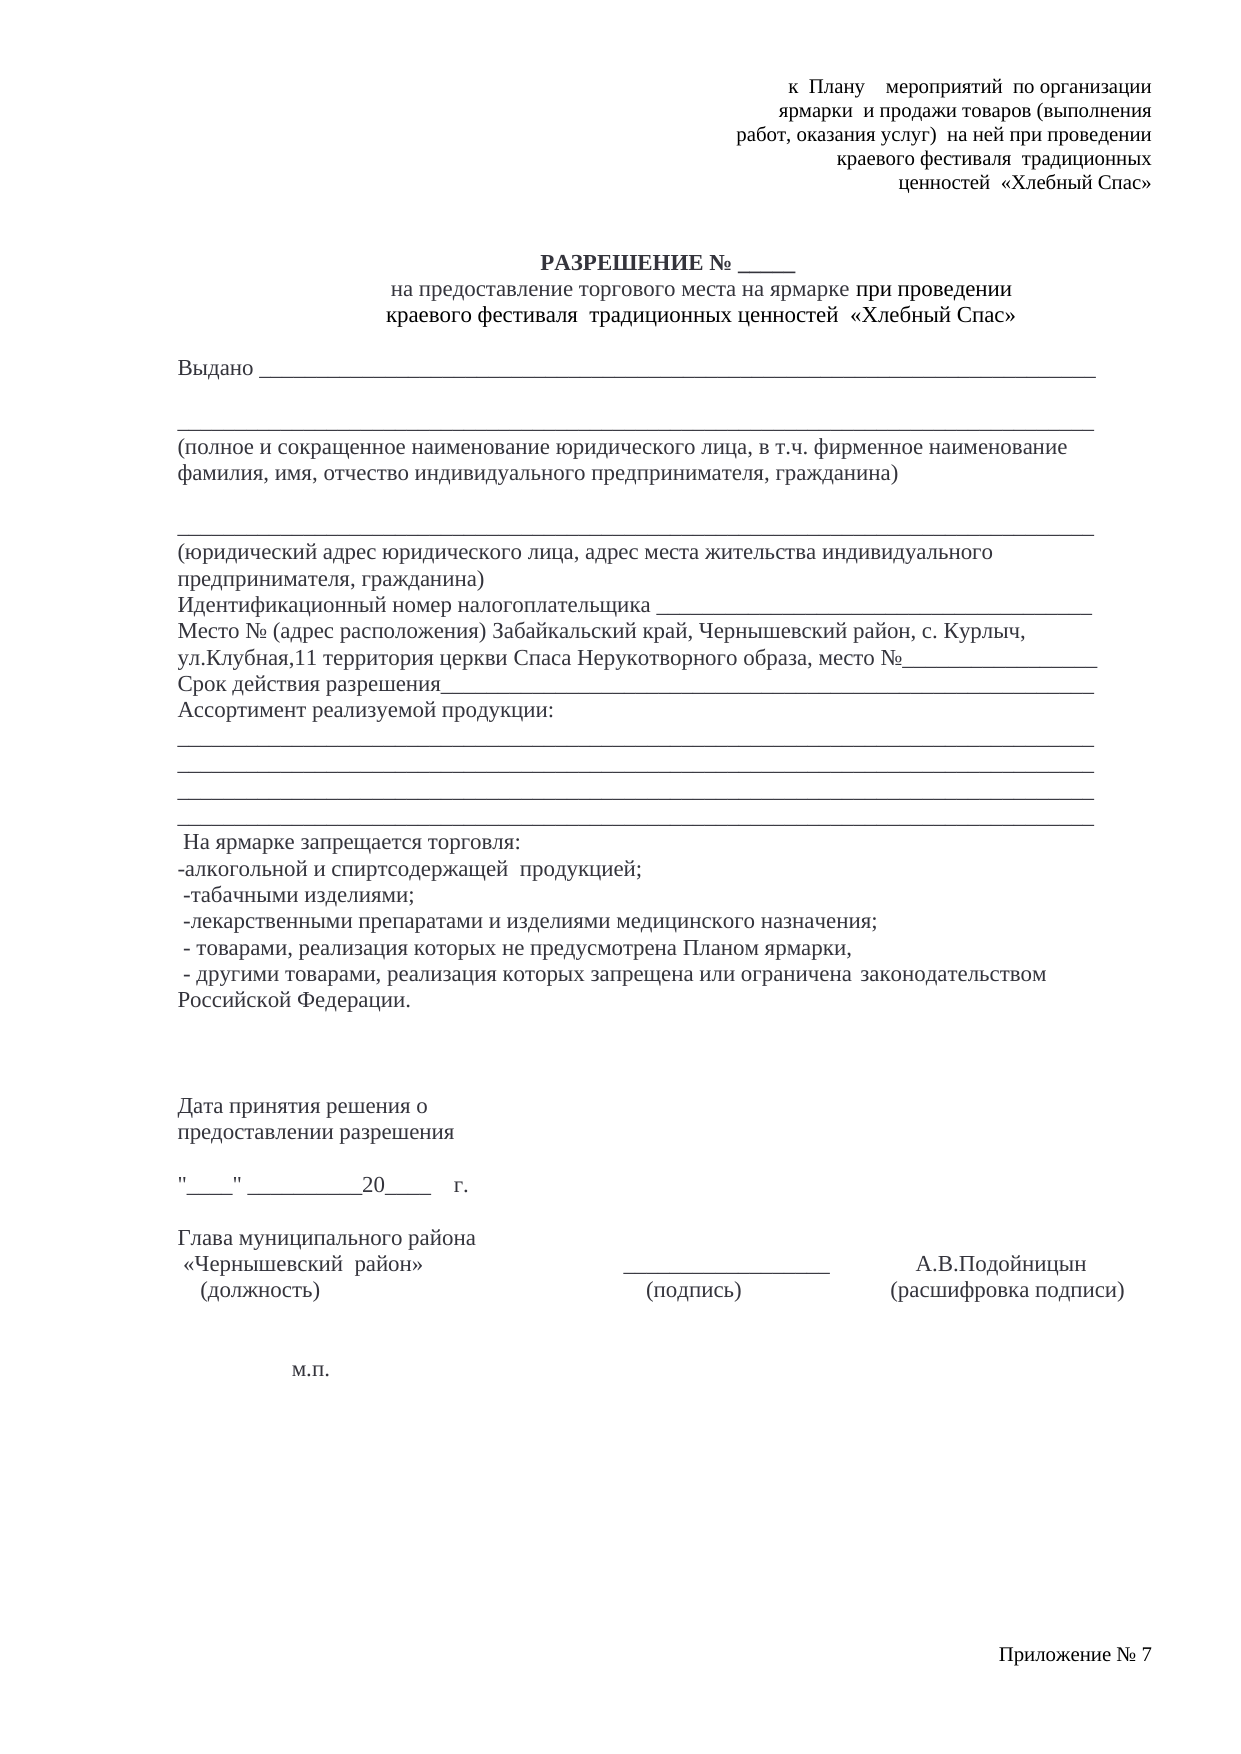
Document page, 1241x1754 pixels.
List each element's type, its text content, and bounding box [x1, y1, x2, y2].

text - другими товарами, реализация которых запрещена или ограничена законодательством Российской Федерации. [177, 960, 1152, 1013]
text «Чернышевский район» __________________ А.В.Подойницын [177, 1250, 1152, 1276]
text РАЗРЕШЕНИЕ № _____ [177, 248, 1152, 275]
text (должность) (подпись) (расшифровка подписи) [177, 1276, 1152, 1303]
text - товарами, реализация которых не предусмотрена Планом ярмарки, [177, 934, 1152, 960]
text Глава муниципального района [177, 1224, 1152, 1250]
text краевого фестиваля традиционных [177, 146, 1152, 170]
text предоставлении разрешения [177, 1118, 1152, 1144]
text ________________________________________________________________________________ [177, 776, 1152, 802]
text ________________________________________________________________________________ [177, 407, 1152, 433]
text ________________________________________________________________________________ [177, 512, 1152, 538]
text Приложение № 7 [251, 1642, 1152, 1666]
text (полное и сокращенное наименование юридического лица, в т.ч. фирменное наименование [177, 433, 1152, 459]
text -алкогольной и спиртсодержащей продукцией; [177, 855, 1152, 881]
text предпринимателя, гражданина) [177, 565, 1152, 591]
text ________________________________________________________________________________ [177, 749, 1152, 776]
text ярмарки и продажи товаров (выполнения [177, 98, 1152, 122]
text фамилия, имя, отчество индивидуального предпринимателя, гражданина) [177, 459, 1152, 486]
text к Плану мероприятий по организации [177, 74, 1152, 98]
text Срок действия разрешения_________________________________________________________ [177, 670, 1152, 697]
text ________________________________________________________________________________ [177, 723, 1152, 749]
text на предоставление торгового места на ярмарке при проведении [251, 275, 1152, 301]
text краевого фестиваля традиционных ценностей «Хлебный Спас» [251, 301, 1152, 328]
text -лекарственными препаратами и изделиями медицинского назначения; [177, 907, 1152, 934]
text работ, оказания услуг) на ней при проведении [177, 122, 1152, 146]
text (юридический адрес юридического лица, адрес места жительства индивидуального [177, 538, 1152, 565]
text Выдано _________________________________________________________________________ [177, 354, 1152, 380]
text Дата принятия решения о [177, 1092, 1152, 1118]
text -табачными изделиями; [177, 881, 1152, 907]
text Ассортимент реализуемой продукции: [177, 697, 1152, 723]
text м.п. [177, 1355, 1152, 1382]
text ________________________________________________________________________________ [177, 802, 1152, 828]
text Место № (адрес расположения) Забайкальский край, Чернышевский район, с. Курлыч, ул.Клубная,11 территория церкви Спаса Нерукотворного образа, место №_________________ [177, 617, 1152, 670]
text "____" __________20____ г. [177, 1171, 1152, 1197]
text На ярмарке запрещается торговля: [177, 828, 1152, 855]
text ценностей «Хлебный Спас» [177, 170, 1152, 194]
text Идентификационный номер налогоплательщика ______________________________________ [177, 591, 1152, 617]
